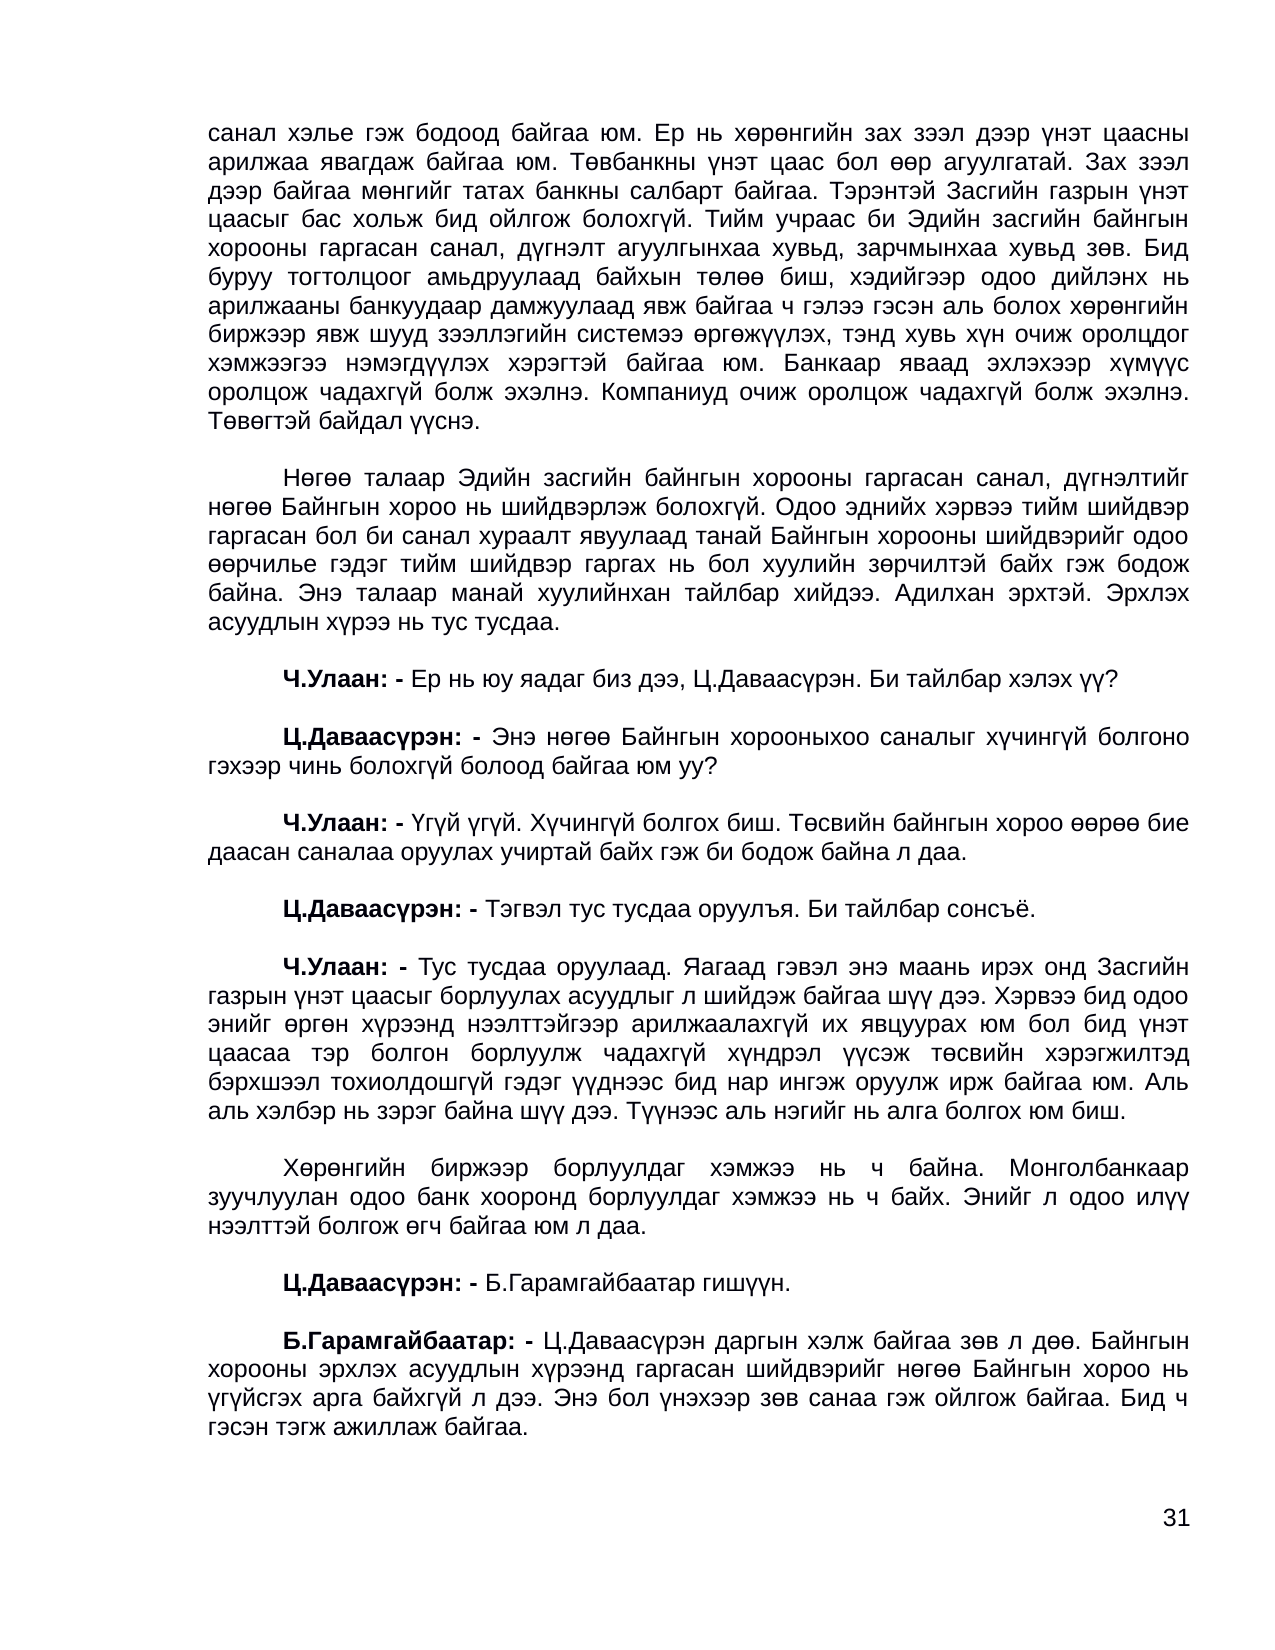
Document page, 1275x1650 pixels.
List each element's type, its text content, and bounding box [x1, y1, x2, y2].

text Ч.Улаан: - Үгүй үгүй. Хүчингүй болгох биш. Төсвийн байнгын хороо өөрөө бие даасан саналаа оруулах учиртай байх гэж би бодож байна л даа. [208, 808, 1190, 866]
text Ц.Даваасүрэн: - Тэгвэл тус тусдаа оруулъя. Би тайлбар сонсъё. [208, 894, 1190, 923]
text Хөрөнгийн биржээр борлуулдаг хэмжээ нь ч байна. Монголбанкаар зуучлуулан одоо банк хооронд борлуулдаг хэмжээ нь ч байх. Энийг л одоо илүү нээлттэй болгож өгч байгаа юм л даа. [208, 1153, 1190, 1239]
text Нөгөө талаар Эдийн засгийн байнгын хорооны гаргасан санал, дүгнэлтийг нөгөө Байнгын хороо нь шийдвэрлэж болохгүй. Одоо эднийх хэрвээ тийм шийдвэр гаргасан бол би санал хураалт явуулаад танай Байнгын хорооны шийдвэрийг одоо өөрчилье гэдэг тийм шийдвэр гаргах нь бол хуулийн зөрчилтэй байх гэж бодож байна. Энэ талаар манай хуулийнхан тайлбар хийдээ. Адилхан эрхтэй. Эрхлэх асуудлын хүрээ нь тус тусдаа. [208, 463, 1190, 636]
text Б.Гарамгайбаатар: - Ц.Даваасүрэн даргын хэлж байгаа зөв л дөө. Байнгын хорооны эрхлэх асуудлын хүрээнд гаргасан шийдвэрийг нөгөө Байнгын хороо нь үгүйсгэх арга байхгүй л дээ. Энэ бол үнэхээр зөв санаа гэж ойлгож байгаа. Бид ч гэсэн тэгж ажиллаж байгаа. [208, 1326, 1190, 1441]
text Ц.Даваасүрэн: - Энэ нөгөө Байнгын хорооныхоо саналыг хүчингүй болгоно гэхээр чинь болохгүй болоод байгаа юм уу? [208, 722, 1190, 779]
text Ц.Даваасүрэн: - Б.Гарамгайбаатар гишүүн. [208, 1268, 1190, 1297]
text Ч.Улаан: - Ер нь юу яадаг биз дээ, Ц.Даваасүрэн. Би тайлбар хэлэх үү? [208, 664, 1190, 693]
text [208, 118, 1190, 434]
text Ч.Улаан: - Тус тусдаа оруулаад. Яагаад гэвэл энэ маань ирэх онд Засгийн газрын үнэт цаасыг борлуулах асуудлыг л шийдэж байгаа шүү дээ. Хэрвээ бид одоо энийг өргөн хүрээнд нээлттэйгээр арилжаалахгүй их явцуурах юм бол бид үнэт цаасаа тэр болгон борлуулж чадахгүй хүндрэл үүсэж төсвийн хэрэгжилтэд бэрхшээл тохиолдошгүй гэдэг үүднээс бид нар ингэж оруулж ирж байгаа юм. Аль аль хэлбэр нь зэрэг байна шүү дээ. Түүнээс аль нэгийг нь алга болгох юм биш. [208, 952, 1190, 1124]
